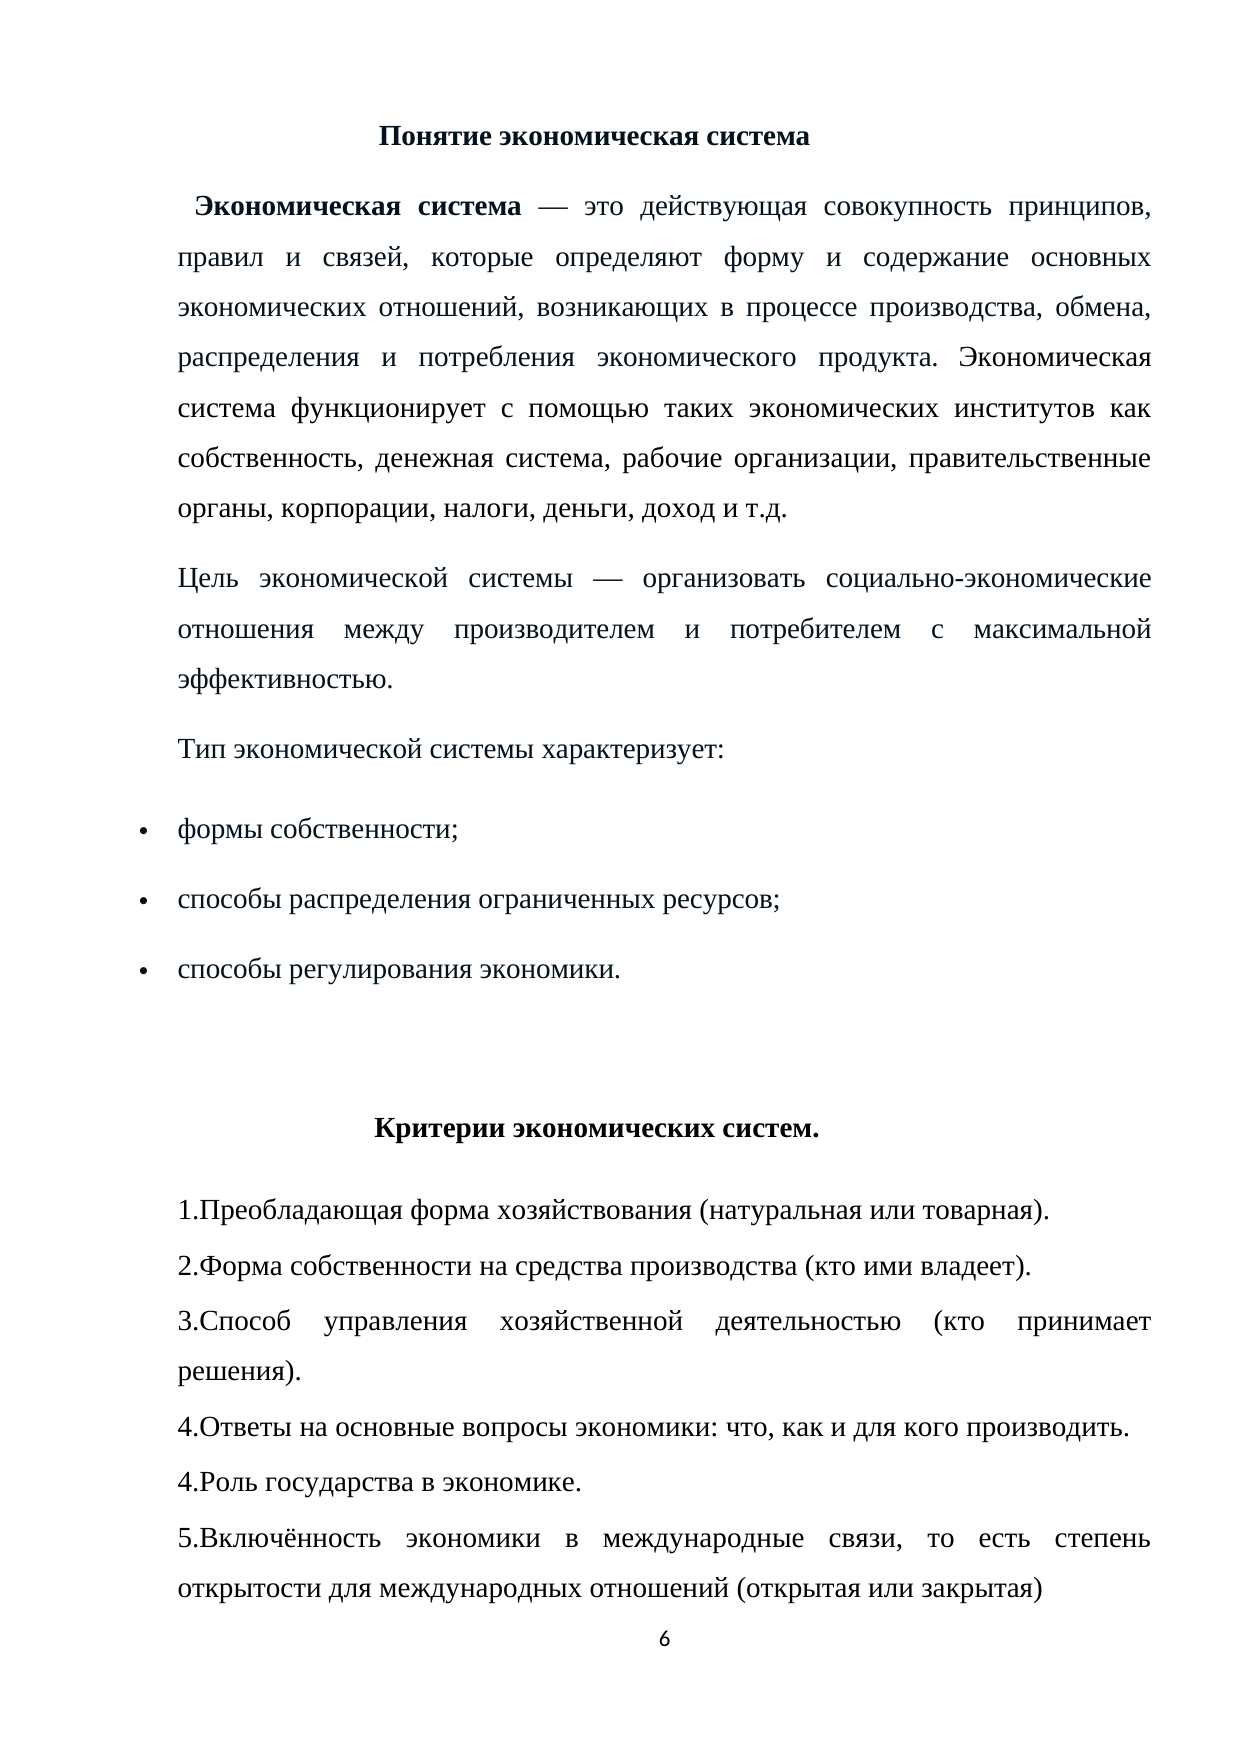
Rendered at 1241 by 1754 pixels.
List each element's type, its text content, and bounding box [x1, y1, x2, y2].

text 2.Форма собственности на средства производства (кто ими владеет). [177, 1248, 1152, 1281]
list формы собственности; [140, 811, 1152, 844]
list способы распределения ограниченных ресурсов; [140, 881, 1152, 915]
text 5.Включённость экономики в международные связи, то есть степень открытости для международных отношений (открытая или закрытая) [177, 1520, 1152, 1604]
text 1.Преобладающая форма хозяйствования (натуральная или товарная). [177, 1192, 1152, 1226]
text 4.Роль государства в экономике. [177, 1464, 1152, 1498]
text Экономическая система ― это действующая совокупность принципов, правил и связей, которые определяют форму и содержание основных экономических отношений, возникающих в процессе производства, обмена, распределения и потребления экономического продукта. Экономическая система функционирует с помощью таких экономических институтов как собственность, денежная система, рабочие организации, правительственные органы, корпорации, налоги, деньги, доход и т.д. [177, 188, 1152, 524]
text Тип экономической системы характеризует: [177, 732, 1152, 765]
text 4.Ответы на основные вопросы экономики: что, как и для кого производить. [177, 1409, 1152, 1443]
text Понятие экономическая система [177, 118, 1152, 152]
text Цель экономической системы — организовать социально-экономические отношения между производителем и потребителем с максимальной эффективностью. [177, 561, 1152, 695]
text Критерии экономических систем. [177, 1111, 1152, 1144]
list способы регулирования экономики. [140, 952, 1152, 985]
text 3.Способ управления хозяйственной деятельностью (кто принимает решения). [177, 1303, 1152, 1387]
